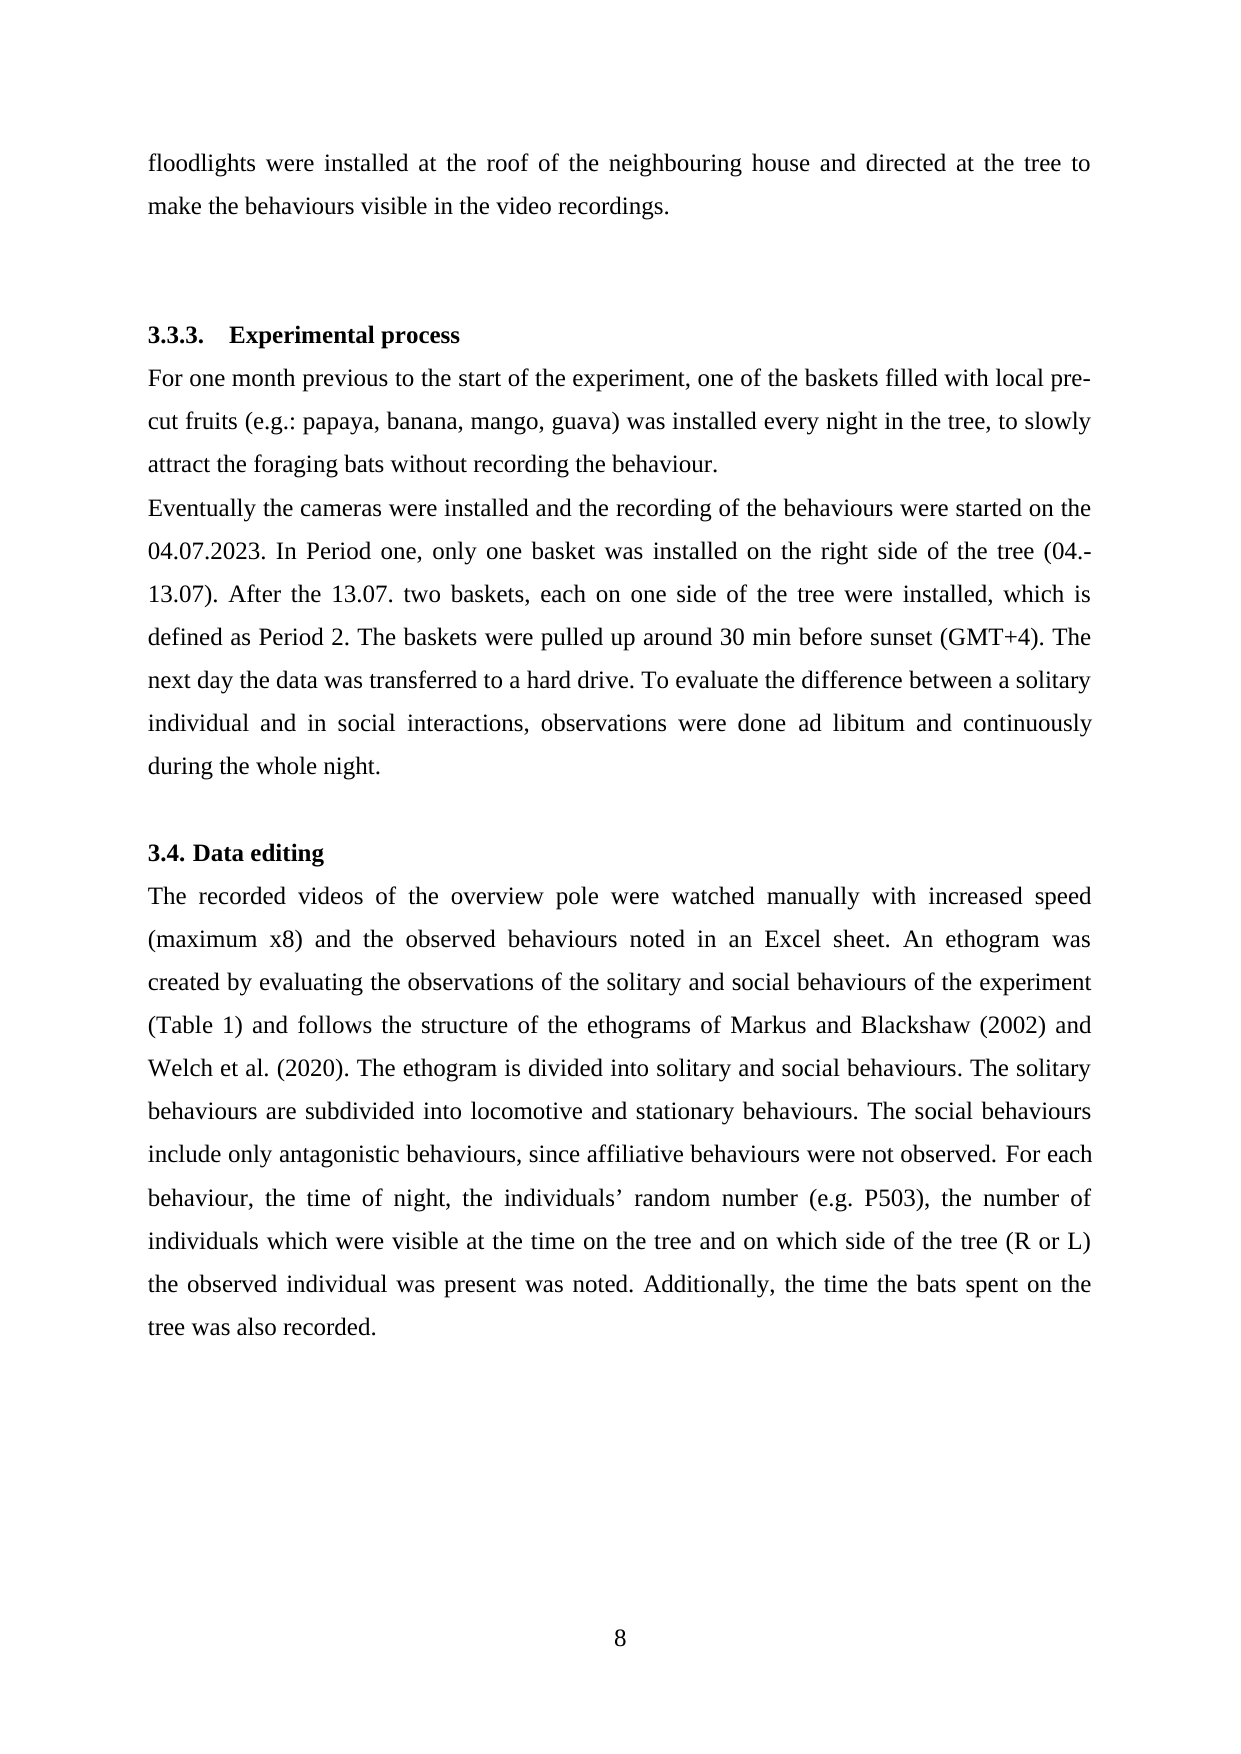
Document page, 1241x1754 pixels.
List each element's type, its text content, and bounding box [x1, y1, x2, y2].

subtitle Data editing [148, 838, 1092, 866]
text Eventually the cameras were installed and the recording of the behaviours were started on the 04.07.2023. In Period one, only one basket was installed on the right side of the tree (04.-13.07). After the 13.07. two baskets, each on one side of the tree were installed, which is defined as Period 2. The baskets were pulled up around 30 min before sunset (GMT+4). The next day the data was transferred to a hard drive. To evaluate the difference between a solitary individual and in social interactions, observations were done ad libitum and continuously during the whole night. [148, 493, 1092, 780]
list For one month previous to the start of the experiment, one of the baskets filled with local pre-cut fruits (e.g.: papaya, banana, mango, guava) was installed every night in the tree, to slowly attract the foraging bats without recording the behaviour. [148, 363, 1092, 478]
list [148, 148, 1092, 219]
subtitle Experimental process [148, 320, 1092, 349]
text The recorded videos of the overview pole were watched manually with increased speed (maximum x8) and the observed behaviours noted in an Excel sheet. An ethogram was created by evaluating the observations of the solitary and social behaviours of the experiment (Table 1) and follows the structure of the ethograms of Markus and Blackshaw (2002) and Welch et al. (2020). The ethogram is divided into solitary and social behaviours. The solitary behaviours are subdivided into locomotive and stationary behaviours. The social behaviours include only antagonistic behaviours, since affiliative behaviours were not observed. For each behaviour, the time of night, the individuals’ random number (e.g. P503), the number of individuals which were visible at the time on the tree and on which side of the tree (R or L) the observed individual was present was noted. Additionally, the time the bats spent on the tree was also recorded. [148, 881, 1092, 1341]
